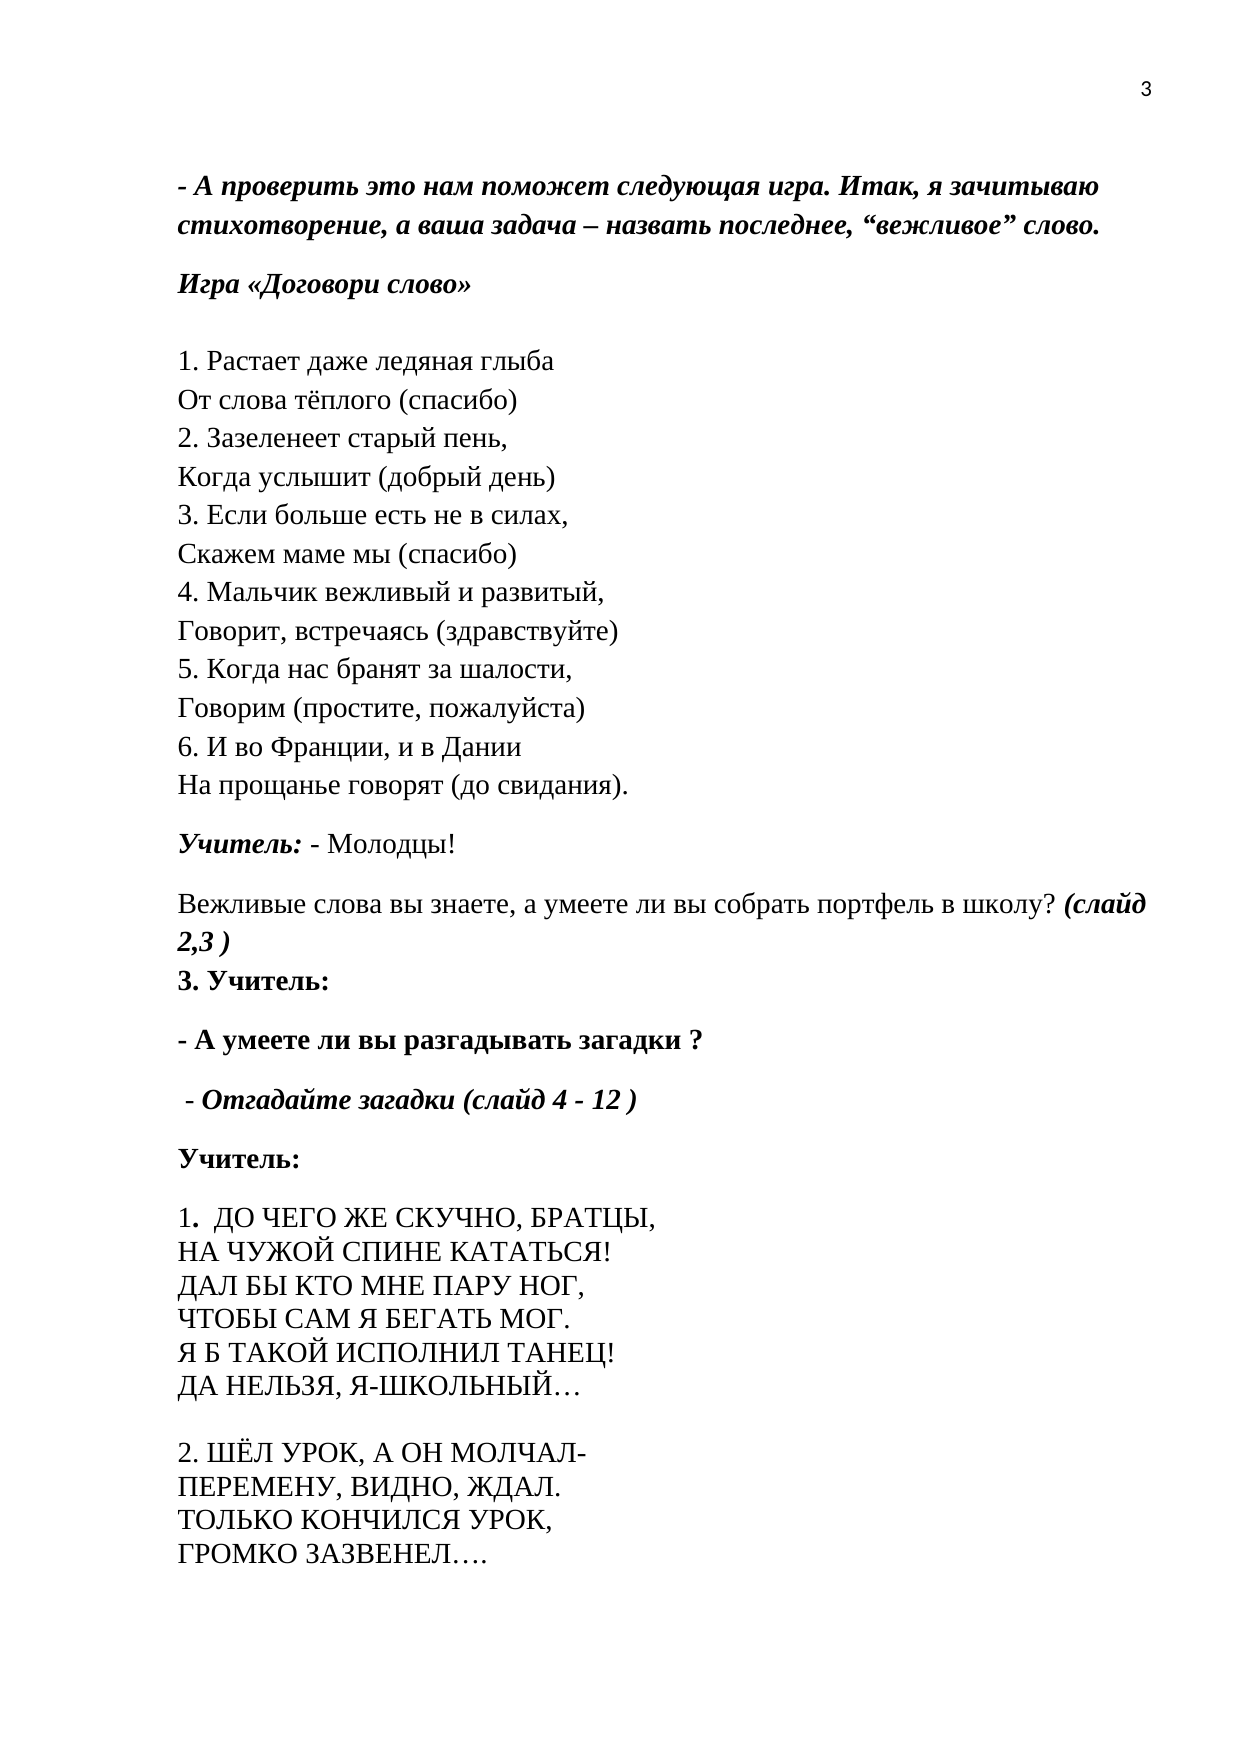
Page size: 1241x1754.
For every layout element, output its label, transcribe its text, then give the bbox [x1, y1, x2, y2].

text 2. ШЁЛ УРОК, А ОН МОЛЧАЛ- [177, 1435, 1152, 1469]
text - А умеете ли вы разгадывать загадки ? [177, 1022, 1152, 1056]
text 1. ДО ЧЕГО ЖЕ СКУЧНО, БРАТЦЫ, [177, 1201, 1152, 1234]
text Учитель: - Молодцы! [177, 827, 1152, 860]
text ЧТОБЫ САМ Я БЕГАТЬ МОГ. [177, 1301, 1152, 1335]
text НА ЧУЖОЙ СПИНЕ КАТАТЬСЯ! [177, 1234, 1152, 1268]
text ДАЛ БЫ КТО МНЕ ПАРУ НОГ, [177, 1268, 1152, 1301]
text Я Б ТАКОЙ ИСПОЛНИЛ ТАНЕЦ! [177, 1335, 1152, 1368]
text ГРОМКО ЗАЗВЕНЕЛ…. [177, 1536, 1152, 1569]
text Учитель: [177, 1141, 1152, 1175]
text ПЕРЕМЕНУ, ВИДНО, ЖДАЛ. [177, 1469, 1152, 1502]
text - А проверить это нам поможет следующая игра. Итак, я зачитываю стихотворение, а ваша задача – назвать последнее, “вежливое” слово. [177, 130, 1152, 240]
text Игра «Договори слово» 1. Растает даже ледяная глыба От слова тёплого (спасибо) 2. Зазеленеет старый пень, Когда услышит (добрый день) 3. Если больше есть не в силах, Скажем маме мы (спасибо) 4. Мальчик вежливый и развитый, Говорит, встречаясь (здравствуйте) 5. Когда нас бранят за шалости, Говорим (простите, пожалуйста) 6. И во Франции, и в Дании На прощанье говорят (до свидания). [177, 266, 1152, 801]
text ДА НЕЛЬЗЯ, Я-ШКОЛЬНЫЙ… [177, 1368, 1152, 1402]
text Вежливые слова вы знаете, а умеете ли вы собрать портфель в школу? (слайд 2,3 ) 3. Учитель: [177, 886, 1152, 997]
text - Отгадайте загадки (слайд 4 - 12 ) [177, 1082, 1152, 1115]
text ТОЛЬКО КОНЧИЛСЯ УРОК, [177, 1502, 1152, 1536]
